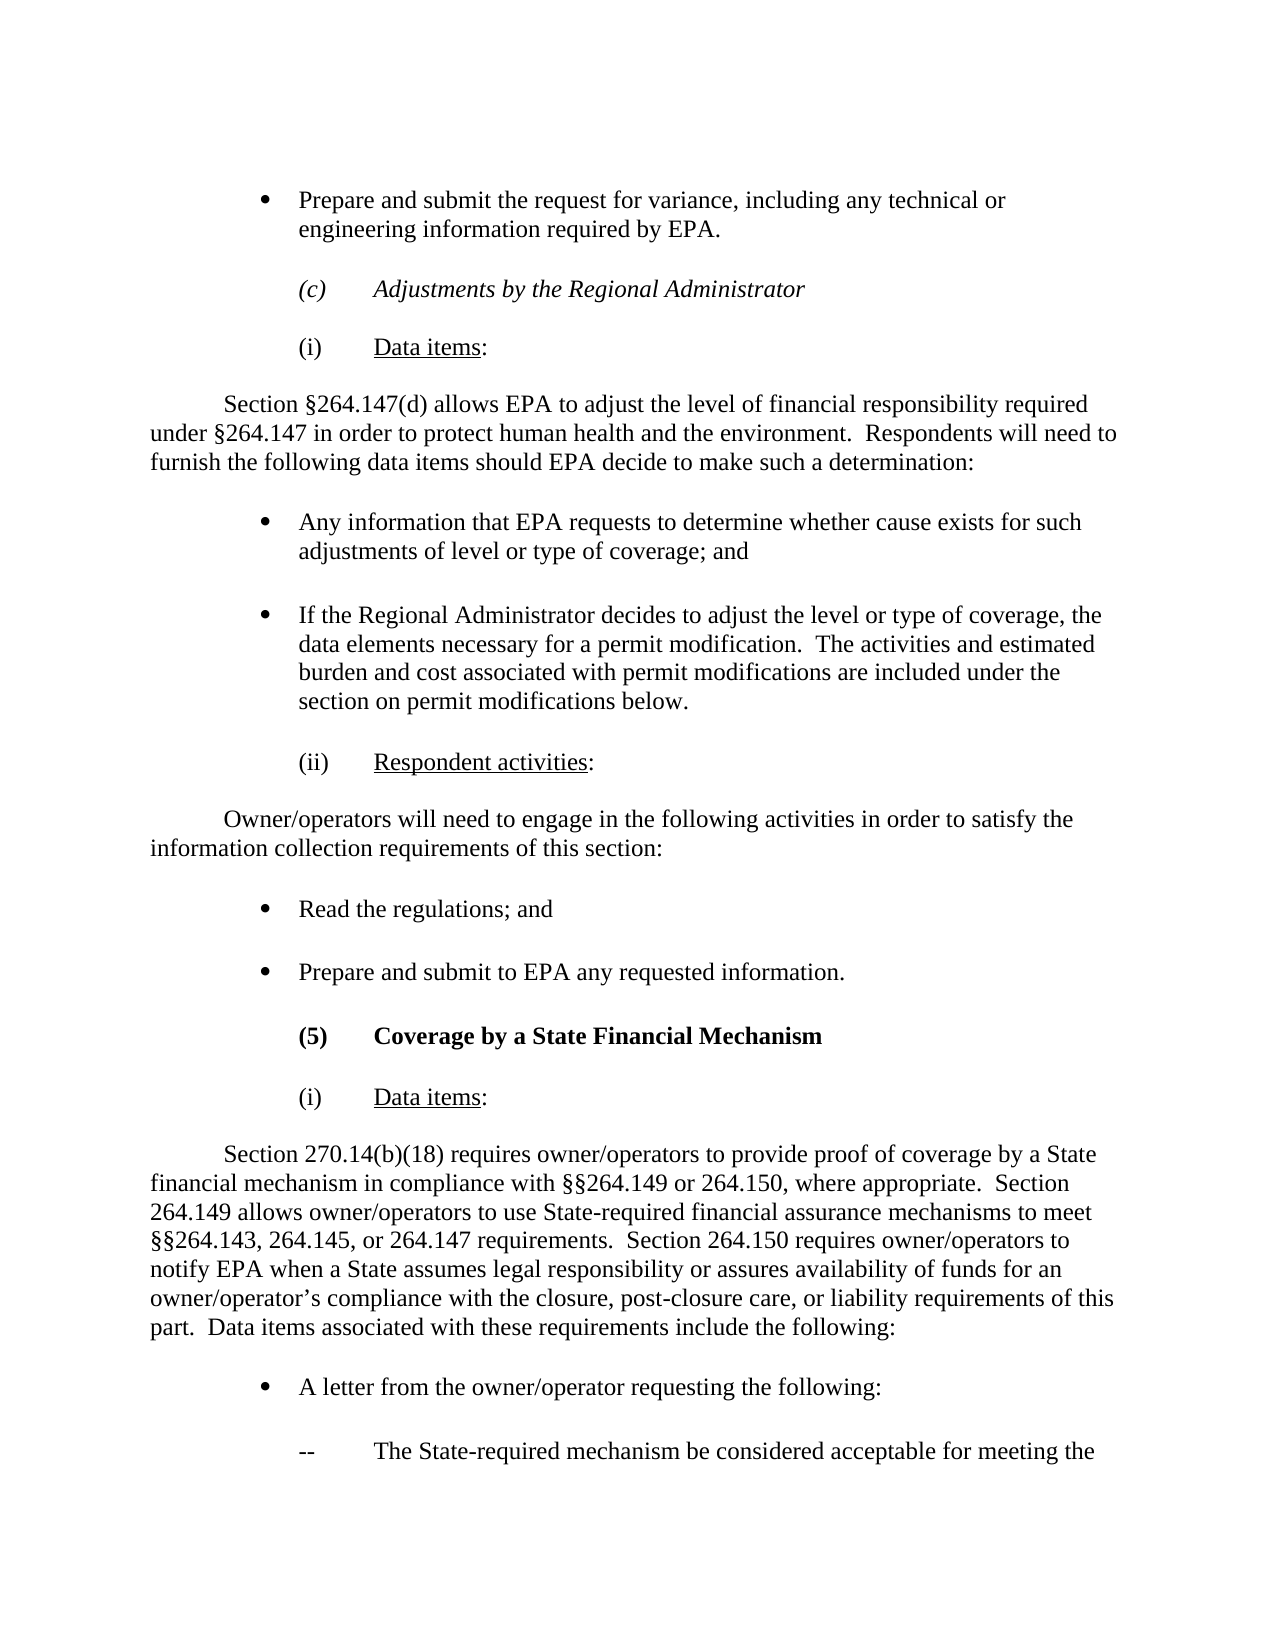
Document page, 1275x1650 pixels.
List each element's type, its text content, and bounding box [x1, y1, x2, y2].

text Owner/operators will need to engage in the following activities in order to satisfy the information collection requirements of this section: [150, 804, 1125, 862]
list Prepare and submit to EPA any requested information. [261, 958, 1125, 986]
text Section §264.147(d) allows EPA to adjust the level of financial responsibility required under §264.147 in order to protect human health and the environment. Respondents will need to furnish the following data items should EPA decide to make such a determination: [150, 389, 1125, 476]
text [298, 1436, 1125, 1465]
text (i) Data items: [150, 1082, 1125, 1111]
list Prepare and submit the request for variance, including any technical or engineering information required by EPA. [261, 185, 1125, 243]
list Read the regulations; and [261, 894, 1125, 923]
list A letter from the owner/operator requesting the following: [261, 1373, 1125, 1401]
text (c) Adjustments by the Regional Administrator [150, 274, 1125, 303]
text Section 270.14(b)(18) requires owner/operators to provide proof of coverage by a State financial mechanism in compliance with §§264.149 or 264.150, where appropriate. Section 264.149 allows owner/operators to use State-required financial assurance mechanisms to meet §§264.143, 264.145, or 264.147 requirements. Section 264.150 requires owner/operators to notify EPA when a State assumes legal responsibility or assures availability of funds for an owner/operator’s compliance with the closure, post-closure care, or liability requirements of this part. Data items associated with these requirements include the following: [150, 1139, 1125, 1341]
text (i) Data items: [150, 332, 1125, 361]
text (5) Coverage by a State Financial Mechanism [223, 1021, 1125, 1050]
text (ii) Respondent activities: [150, 747, 1125, 776]
list Any information that EPA requests to determine whether cause exists for such adjustments of level or type of coverage; and [261, 508, 1125, 565]
list If the Regional Administrator decides to adjust the level or type of coverage, the data elements necessary for a permit modification. The activities and estimated burden and cost associated with permit modifications are included under the section on permit modifications below. [261, 600, 1125, 715]
